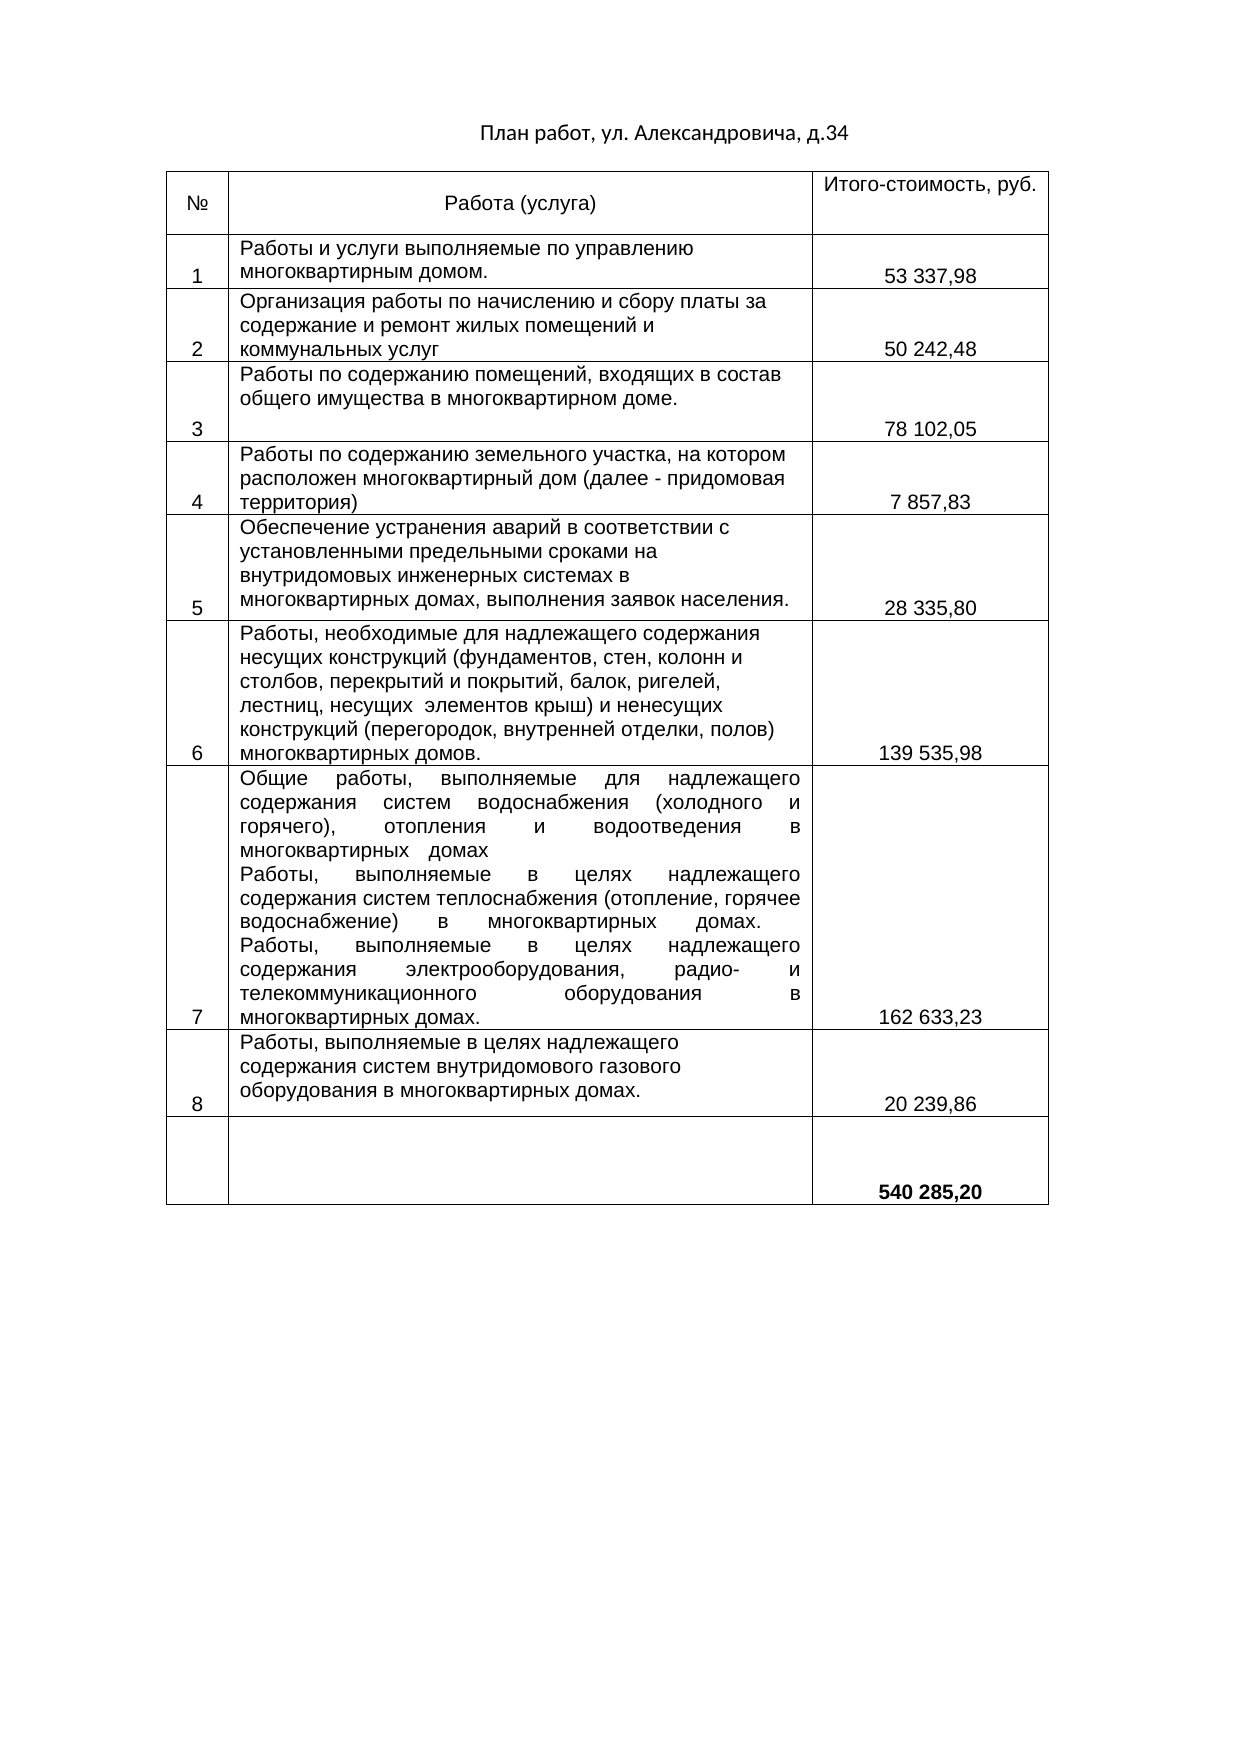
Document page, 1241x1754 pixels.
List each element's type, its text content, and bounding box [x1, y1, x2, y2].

table_cell 5 [167, 515, 228, 620]
table_cell 7 [167, 766, 228, 1029]
table_cell 6 [167, 621, 228, 764]
table_cell 3 [167, 362, 228, 441]
table_cell 28 335,80 [813, 515, 1048, 620]
table_cell 53 337,98 [813, 235, 1048, 287]
table_cell Общие работы, выполняемые для надлежащего содержания систем водоснабжения (холодного и горячего), отопления и водоотведения в многоквартирных домах Работы, выполняемые в целях надлежащего содержания систем теплоснабжения (отопление, горячее водоснабжение) в многоквартирных домах. Работы, выполняемые в целях надлежащего содержания электрооборудования, радио- и телекоммуникационного оборудования в многоквартирных домах. [229, 766, 812, 1029]
table_cell 139 535,98 [813, 621, 1048, 764]
text План работ, ул. Александровича, д.34 [177, 118, 1152, 146]
table_cell 50 242,48 [813, 289, 1048, 361]
table_cell 2 [167, 289, 228, 361]
table_cell [167, 1117, 228, 1203]
table_cell [229, 1117, 812, 1203]
table_cell 4 [167, 442, 228, 513]
table_cell Работы по содержанию помещений, входящих в состав общего имущества в многоквартирном доме. [229, 362, 812, 441]
table_cell Организация работы по начислению и сбору платы за содержание и ремонт жилых помещений и коммунальных услуг [229, 289, 812, 361]
table_cell Работы и услуги выполняемые по управлению многоквартирным домом. [229, 235, 812, 287]
table_cell Работы, необходимые для надлежащего содержания несущих конструкций (фундаментов, стен, колонн и столбов, перекрытий и покрытий, балок, ригелей, лестниц, несущих элементов крыш) и ненесущих конструкций (перегородок, внутренней отделки, полов) многоквартирных домов. [229, 621, 812, 764]
table_cell 8 [167, 1030, 228, 1116]
table_cell Обеспечение устранения аварий в соответствии с установленными предельными сроками на внутридомовых инженерных системах в многоквартирных домах, выполнения заявок населения. [229, 515, 812, 620]
table_cell Работы, выполняемые в целях надлежащего содержания систем внутридомового газового оборудования в многоквартирных домах. [229, 1030, 812, 1116]
table_cell 162 633,23 [813, 766, 1048, 1029]
table_cell Работы по содержанию земельного участка, на котором расположен многоквартирный дом (далее - придомовая территория) [229, 442, 812, 513]
table_cell 20 239,86 [813, 1030, 1048, 1116]
table_cell 7 857,83 [813, 442, 1048, 513]
table_header Работа (услуга) [229, 172, 812, 234]
table_cell 1 [167, 235, 228, 287]
table_cell 78 102,05 [813, 362, 1048, 441]
table_header № [167, 172, 228, 234]
table_cell 540 285,20 [813, 1117, 1048, 1203]
table_header Итого-стоимость, руб. [813, 172, 1048, 234]
